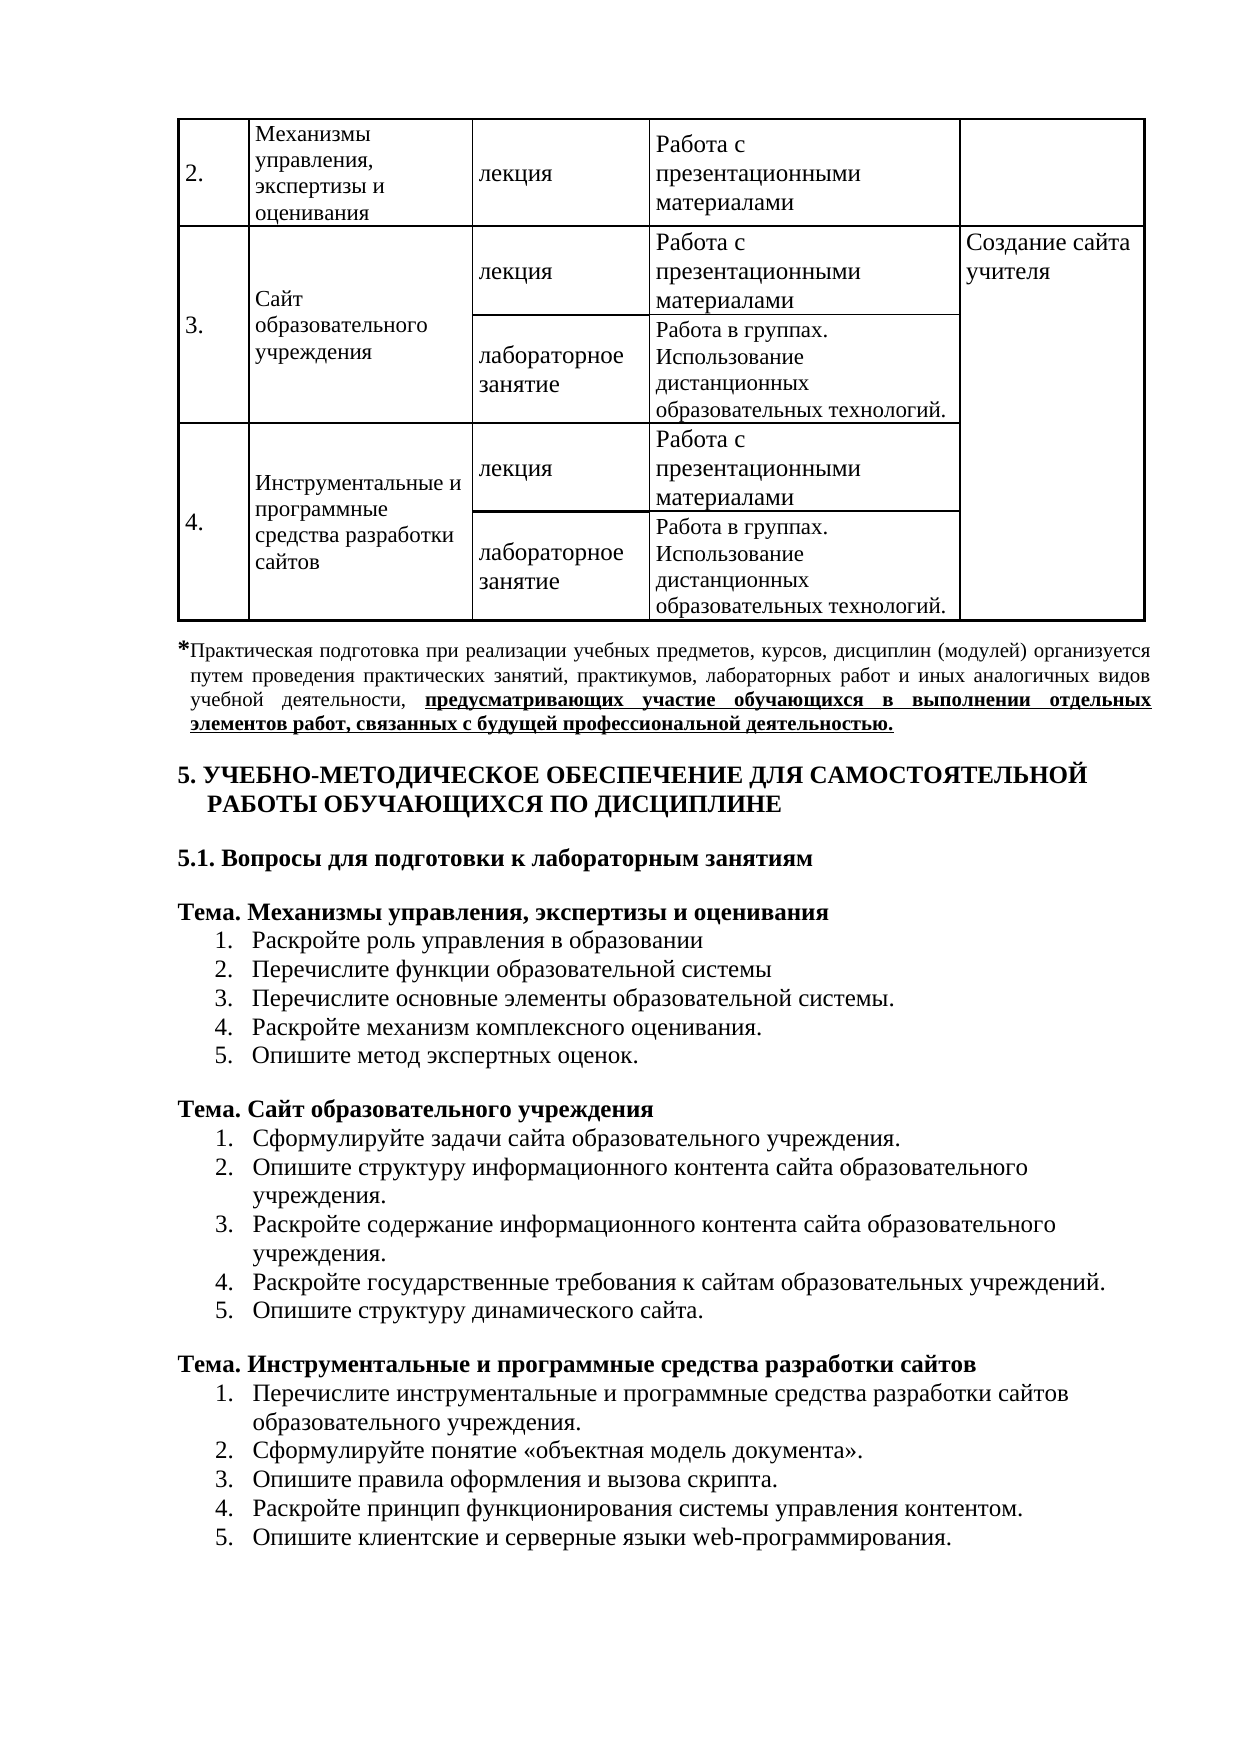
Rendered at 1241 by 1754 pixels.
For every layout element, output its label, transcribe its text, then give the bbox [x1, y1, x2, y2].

list Перечислите инструментальные и программные средства разработки сайтов образовательного учреждения. [215, 1378, 1152, 1435]
text 5. Учебно-методическое обеспечение для самостоятельной работы обучающихся по дисциплине [177, 760, 1152, 818]
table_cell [650, 120, 959, 225]
list Раскройте роль управления в образовании [214, 925, 1152, 954]
table_cell лекция [473, 227, 649, 313]
list Перечислите функции образовательной системы [214, 954, 1152, 983]
table_cell 3. [180, 227, 248, 422]
list Сформулируйте понятие «объектная модель документа». [215, 1435, 1152, 1464]
table_cell Механизмы управления, экспертизы и оценивания [250, 120, 472, 225]
table_cell лабораторное занятие [473, 513, 649, 619]
table_cell 2. [180, 120, 248, 225]
list Опишите структуру информационного контента сайта образовательного учреждения. [215, 1152, 1152, 1209]
table_cell Работа с презентационными материалами [650, 424, 959, 510]
table_cell [961, 120, 1143, 225]
table_cell лабораторное занятие [473, 316, 649, 422]
list Раскройте принцип функционирования системы управления контентом. [215, 1493, 1152, 1522]
list Раскройте содержание информационного контента сайта образовательного учреждения. [215, 1209, 1152, 1267]
table_cell Сайт образовательного учреждения [250, 227, 472, 422]
text Тема. Инструментальные и программные средства разработки сайтов [177, 1349, 1152, 1378]
table_cell Работа в группах. Использование дистанционных образовательных технологий. [650, 512, 959, 619]
table_cell Создание сайта учителя [961, 227, 1143, 619]
list Опишите правила оформления и вызова скрипта. [215, 1464, 1152, 1493]
list Опишите структуру динамического сайта. [215, 1295, 1152, 1324]
text Тема. Сайт образовательного учреждения [177, 1094, 1152, 1123]
list Опишите клиентские и серверные языки web-программирования. [215, 1522, 1152, 1550]
list Сформулируйте задачи сайта образовательного учреждения. [215, 1123, 1152, 1152]
table_cell Инструментальные и программные средства разработки сайтов [250, 424, 472, 619]
list Перечислите основные элементы образовательной системы. [214, 983, 1152, 1012]
table_cell лекция [473, 424, 649, 510]
table_cell Работа с презентационными материалами [650, 227, 959, 313]
list Раскройте государственные требования к сайтам образовательных учреждений. [215, 1267, 1152, 1295]
text *Практическая подготовка при реализации учебных предметов, курсов, дисциплин (модулей) организуется путем проведения практических занятий, практикумов, лабораторных работ и иных аналогичных видов учебной деятельности, предусматривающих участие обучающихся в выполнении отдельных элементов работ, связанных с будущей профессиональной деятельностью. [177, 634, 1152, 735]
table_cell Работа в группах. Использование дистанционных образовательных технологий. [650, 315, 959, 422]
table_cell лекция [473, 120, 649, 225]
text 5.1. Вопросы для подготовки к лабораторным занятиям [177, 843, 1152, 872]
table_cell 4. [180, 424, 248, 619]
list Раскройте механизм комплексного оценивания. [214, 1012, 1152, 1040]
list Опишите метод экспертных оценок. [214, 1040, 1152, 1069]
text Тема. Механизмы управления, экспертизы и оценивания [177, 897, 1152, 925]
